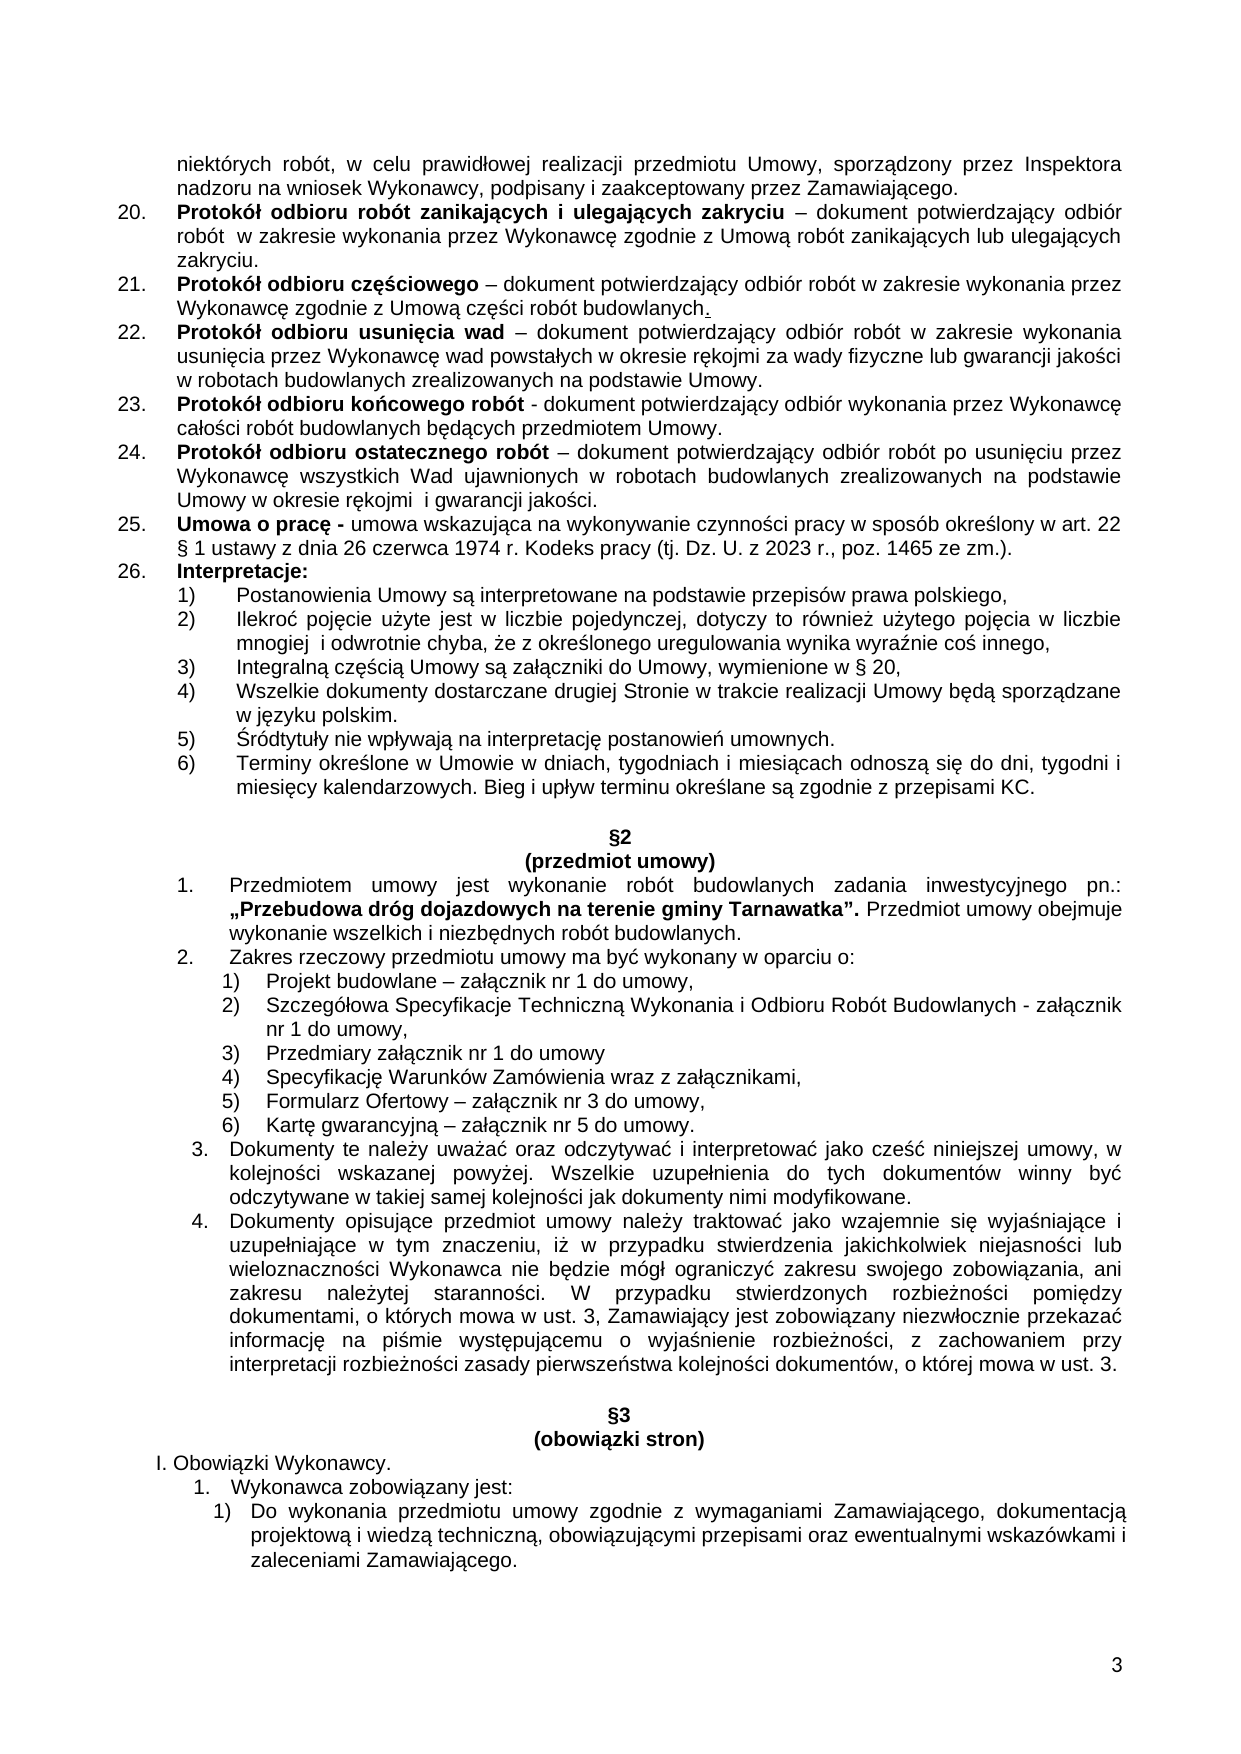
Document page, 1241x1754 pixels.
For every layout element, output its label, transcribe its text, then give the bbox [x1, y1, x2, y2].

list Szczegółowa Specyfikacje Techniczną Wykonania i Odbioru Robót Budowlanych - załącznik nr 1 do umowy, [222, 993, 1122, 1041]
list Protokół odbioru ostatecznego robót – dokument potwierdzający odbiór robót po usunięciu przez Wykonawcę wszystkich Wad ujawnionych w robotach budowlanych zrealizowanych na podstawie Umowy w okresie rękojmi i gwarancji jakości. [117, 439, 1122, 511]
list Kartę gwarancyjną – załącznik nr 5 do umowy. [222, 1113, 1122, 1137]
list Integralną częścią Umowy są załączniki do Umowy, wymienione w § 20, [177, 655, 1122, 679]
subtitle (obowiązki stron) [116, 1427, 1122, 1451]
list Protokół odbioru częściowego – dokument potwierdzający odbiór robót w zakresie wykonania przez Wykonawcę zgodnie z Umową części robót budowlanych. [117, 272, 1122, 320]
text I. Obowiązki Wykonawcy. [156, 1451, 1122, 1474]
list Wykonawca zobowiązany jest: [193, 1474, 1122, 1498]
list Dokumenty te należy uważać oraz odczytywać i interpretować jako cześć niniejszej umowy, w kolejności wskazanej powyżej. Wszelkie uzupełnienia do tych dokumentów winny być odczytywane w takiej samej kolejności jak dokumenty nimi modyfikowane. [191, 1137, 1122, 1208]
list Terminy określone w Umowie w dniach, tygodniach i miesiącach odnoszą się do dni, tygodni i miesięcy kalendarzowych. Bieg i upływ terminu określane są zgodnie z przepisami KC. [177, 751, 1122, 799]
list Dokumenty opisujące przedmiot umowy należy traktować jako wzajemnie się wyjaśniające i uzupełniające w tym znaczeniu, iż w przypadku stwierdzenia jakichkolwiek niejasności lub wieloznaczności Wykonawca nie będzie mógł ograniczyć zakresu swojego zobowiązania, ani zakresu należytej staranności. W przypadku stwierdzonych rozbieżności pomiędzy dokumentami, o których mowa w ust. 3, Zamawiający jest zobowiązany niezwłocznie przekazać informację na piśmie występującemu o wyjaśnienie rozbieżności, z zachowaniem przy interpretacji rozbieżności zasady pierwszeństwa kolejności dokumentów, o której mowa w ust. 3. [191, 1208, 1122, 1376]
list Protokół odbioru usunięcia wad – dokument potwierdzający odbiór robót w zakresie wykonania usunięcia przez Wykonawcę wad powstałych w okresie rękojmi za wady fizyczne lub gwarancji jakości w robotach budowlanych zrealizowanych na podstawie Umowy. [117, 320, 1122, 392]
subtitle §3 [116, 1403, 1122, 1427]
list Śródtytuły nie wpływają na interpretację postanowień umownych. [177, 727, 1122, 751]
list Specyfikację Warunków Zamówienia wraz z załącznikami, [222, 1065, 1122, 1089]
list Projekt budowlane – załącznik nr 1 do umowy, [222, 969, 1122, 993]
list Zakres rzeczowy przedmiotu umowy ma być wykonany w oparciu o: [177, 945, 1122, 969]
list Do wykonania przedmiotu umowy zgodnie z wymaganiami Zamawiającego, dokumentacją projektową i wiedzą techniczną, obowiązującymi przepisami oraz ewentualnymi wskazówkami i zaleceniami Zamawiającego. [213, 1498, 1127, 1572]
subtitle (przedmiot umowy) [120, 849, 1120, 873]
list Wszelkie dokumenty dostarczane drugiej Stronie w trakcie realizacji Umowy będą sporządzane w języku polskim. [177, 679, 1122, 727]
list Interpretacje: [117, 559, 1122, 583]
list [117, 152, 1122, 200]
list Postanowienia Umowy są interpretowane na podstawie przepisów prawa polskiego, [177, 583, 1122, 607]
list Przedmiotem umowy jest wykonanie robót budowlanych zadania inwestycyjnego pn.: „Przebudowa dróg dojazdowych na terenie gminy Tarnawatka”. Przedmiot umowy obejmuje wykonanie wszelkich i niezbędnych robót budowlanych. [177, 873, 1122, 945]
list Ilekroć pojęcie użyte jest w liczbie pojedynczej, dotyczy to również użytego pojęcia w liczbie mnogiej i odwrotnie chyba, że z określonego uregulowania wynika wyraźnie coś innego, [177, 607, 1122, 655]
list Przedmiary załącznik nr 1 do umowy [222, 1041, 1122, 1065]
list Umowa o pracę - umowa wskazująca na wykonywanie czynności pracy w sposób określony w art. 22 § 1 ustawy z dnia 26 czerwca 1974 r. Kodeks pracy (tj. Dz. U. z 2023 r., poz. 1465 ze zm.). [117, 511, 1122, 559]
list Protokół odbioru robót zanikających i ulegających zakryciu – dokument potwierdzający odbiór robót w zakresie wykonania przez Wykonawcę zgodnie z Umową robót zanikających lub ulegających zakryciu. [117, 200, 1122, 272]
list Protokół odbioru końcowego robót - dokument potwierdzający odbiór wykonania przez Wykonawcę całości robót budowlanych będących przedmiotem Umowy. [117, 392, 1122, 439]
list Formularz Ofertowy – załącznik nr 3 do umowy, [222, 1089, 1122, 1113]
subtitle §2 [120, 825, 1120, 849]
